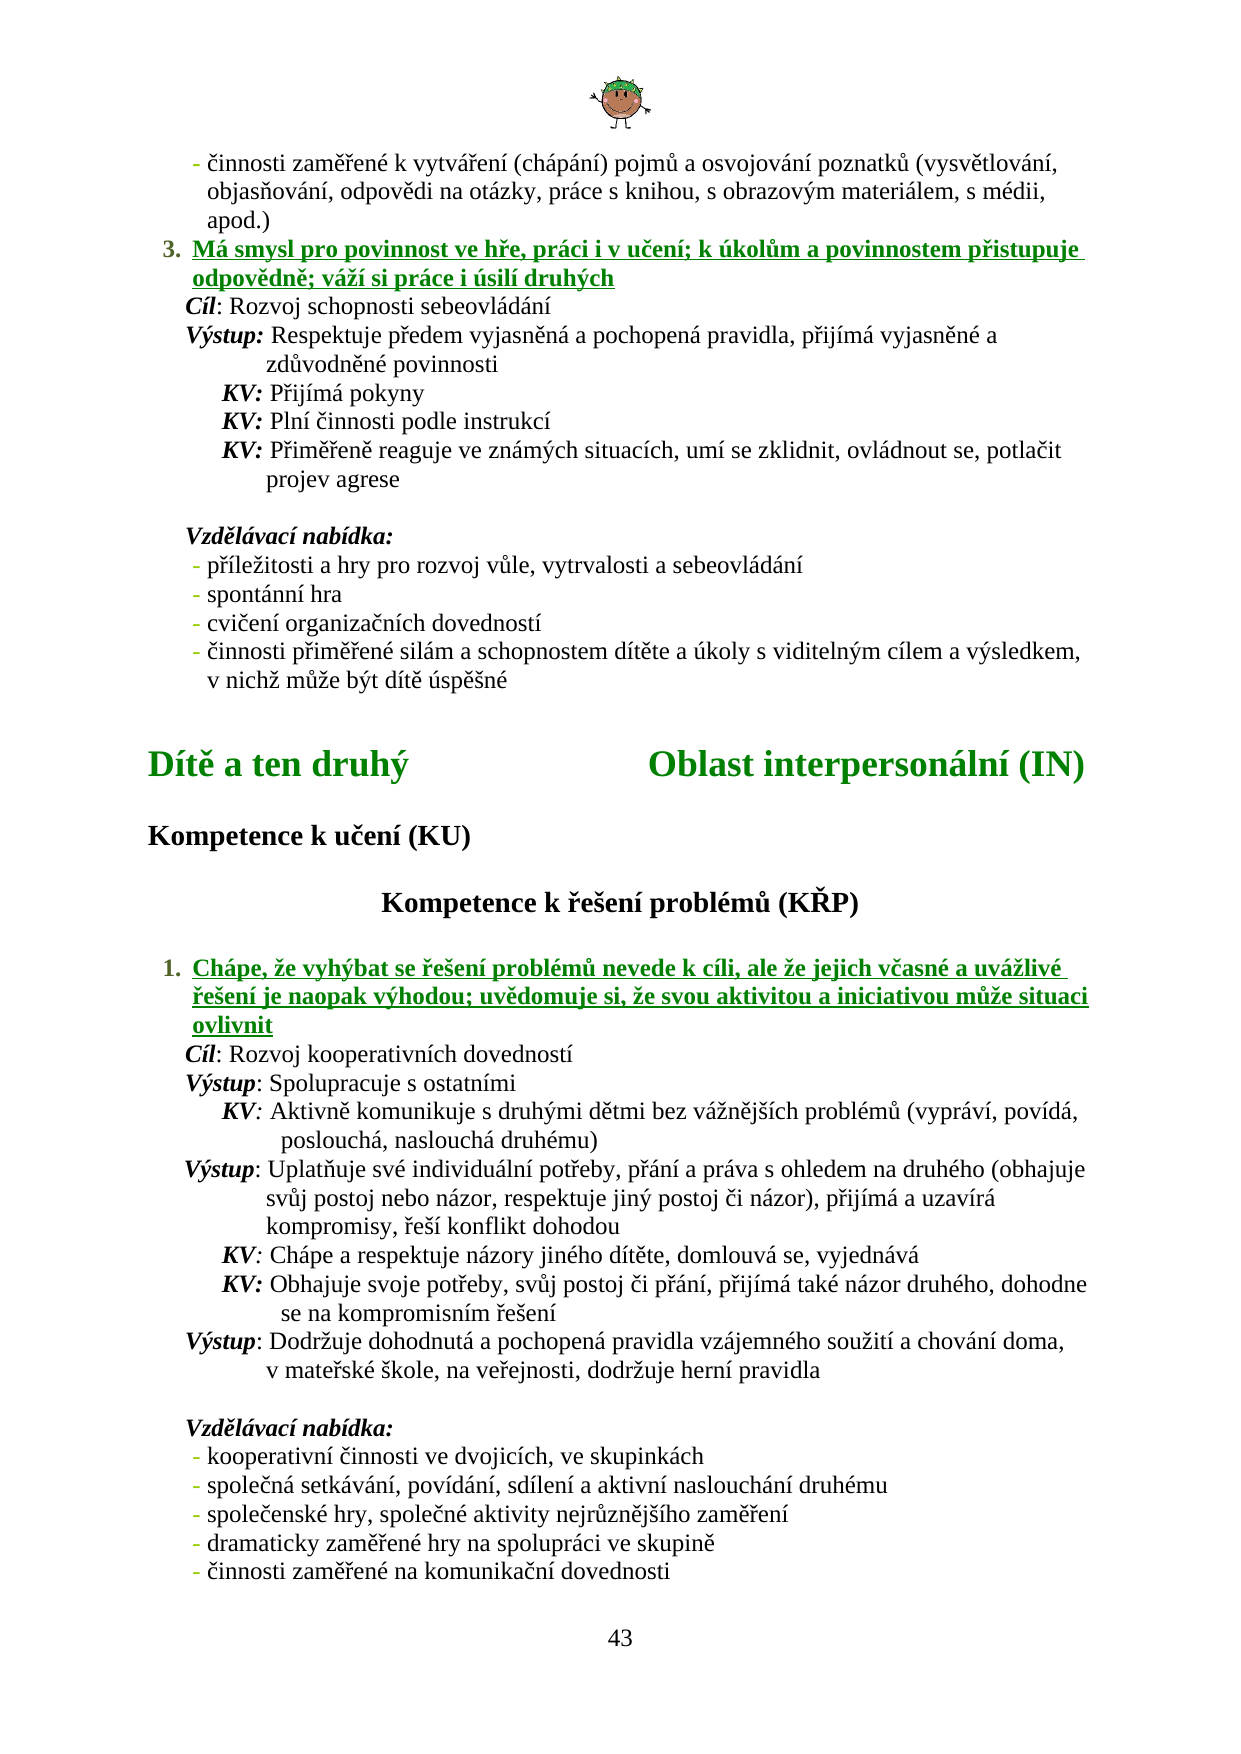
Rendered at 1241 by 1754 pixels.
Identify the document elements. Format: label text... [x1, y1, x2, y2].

text Kompetence k řešení problémů (KŘP) [148, 886, 1092, 919]
list činnosti přiměřené silám a schopnostem dítěte a úkoly s viditelným cílem a výsledkem, v nichž může být dítě úspěšné [192, 636, 1092, 694]
text KV: Plní činnosti podle instrukcí [222, 406, 1092, 435]
list Má smysl pro povinnost ve hře, práci i v učení; k úkolům a povinnostem přistupuje odpovědně; váží si práce i úsilí druhých [162, 234, 1092, 291]
text Vzdělávací nabídka: [185, 1413, 1092, 1441]
list Chápe, že vyhýbat se řešení problémů nevede k cíli, ale že jejich včasné a uvážlivé řešení je naopak výhodou; uvědomuje si, že svou aktivitou a iniciativou může situaci ovlivnit [162, 953, 1092, 1039]
list příležitosti a hry pro rozvoj vůle, vytrvalosti a sebeovládání [192, 550, 1092, 579]
text Kompetence k učení (KU) [148, 818, 1092, 852]
text Výstup: Respektuje předem vyjasněná a pochopená pravidla, přijímá vyjasněné a zdůvodněné povinnosti [185, 320, 1092, 378]
text Cíl: Rozvoj schopnosti sebeovládání [185, 291, 1092, 320]
list společenské hry, společné aktivity nejrůznějšího zaměření [192, 1499, 1092, 1528]
list činnosti zaměřené k vytváření (chápání) pojmů a osvojování poznatků (vysvětlování, objasňování, odpovědi na otázky, práce s knihou, s obrazovým materiálem, s médii, apod.) [192, 148, 1092, 234]
text Cíl: Rozvoj kooperativních dovedností [185, 1039, 1092, 1068]
text KV: Přiměřeně reaguje ve známých situacích, umí se zklidnit, ovládnout se, potlačit projev agrese [222, 435, 1092, 493]
text Výstup: Dodržuje dohodnutá a pochopená pravidla vzájemného soužití a chování doma, v mateřské škole, na veřejnosti, dodržuje herní pravidla [185, 1326, 1092, 1384]
text KV: Přijímá pokyny [222, 378, 1092, 406]
text KV: Aktivně komunikuje s druhými dětmi bez vážnějších problémů (vypráví, povídá, poslouchá, naslouchá druhému) [222, 1096, 1092, 1154]
list spontánní hra [192, 579, 1092, 608]
text Výstup: Spolupracuje s ostatními [185, 1068, 1092, 1096]
text KV: Obhajuje svoje potřeby, svůj postoj či přání, přijímá také názor druhého, dohodne se na kompromisním řešení [222, 1269, 1092, 1326]
list činnosti zaměřené na komunikační dovednosti [192, 1556, 1092, 1585]
list společná setkávání, povídání, sdílení a aktivní naslouchání druhému [192, 1470, 1092, 1499]
text Výstup: Uplatňuje své individuální potřeby, přání a práva s ohledem na druhého (obhajuje svůj postoj nebo názor, respektuje jiný postoj či názor), přijímá a uzavírá kompromisy, řeší konflikt dohodou [177, 1154, 1092, 1240]
list kooperativní činnosti ve dvojicích, ve skupinkách [192, 1441, 1092, 1470]
text Vzdělávací nabídka: [185, 521, 1092, 550]
text KV: Chápe a respektuje názory jiného dítěte, domlouvá se, vyjednává [222, 1240, 1092, 1269]
list dramaticky zaměřené hry na spolupráci ve skupině [192, 1528, 1092, 1556]
text Dítě a ten druhý Oblast interpersonální (IN) [148, 742, 1092, 785]
picture [585, 73, 655, 131]
list cvičení organizačních dovedností [192, 608, 1092, 636]
